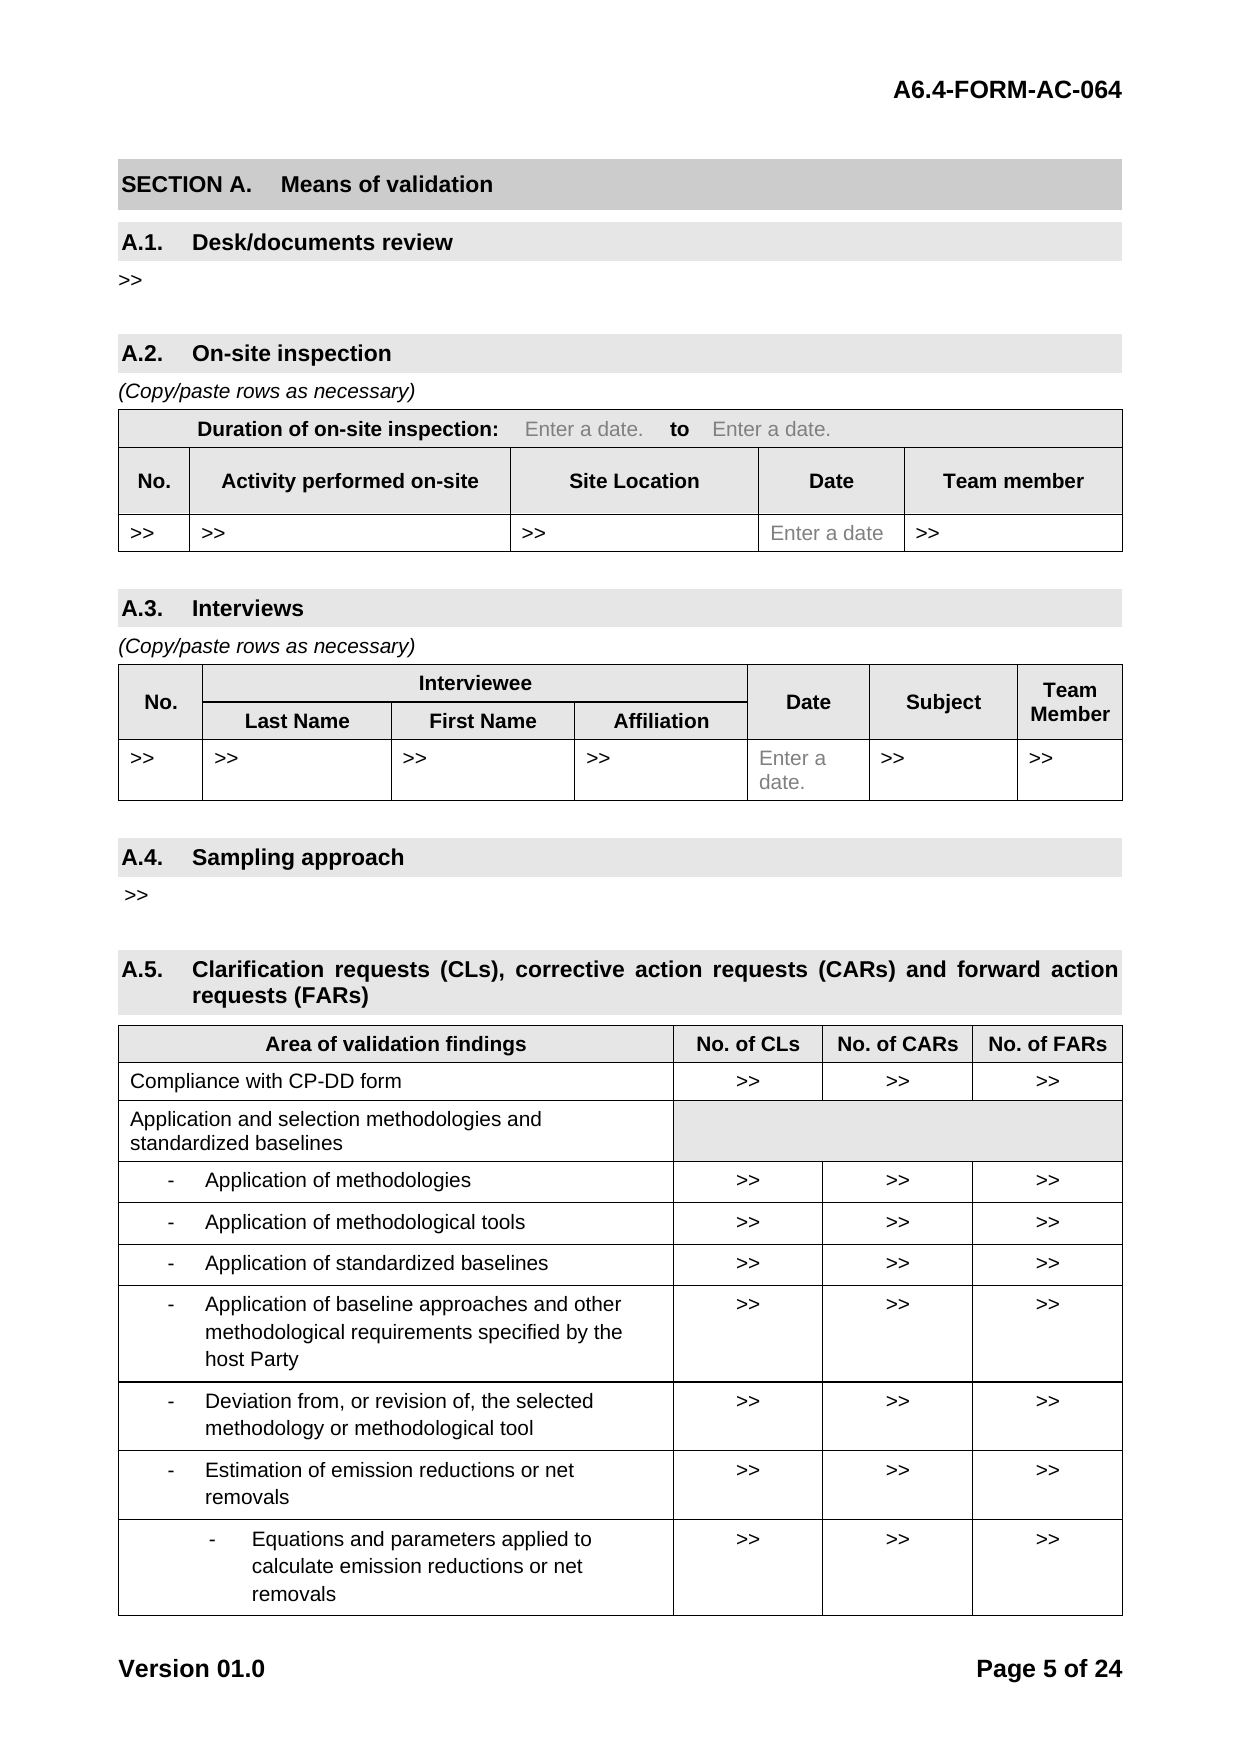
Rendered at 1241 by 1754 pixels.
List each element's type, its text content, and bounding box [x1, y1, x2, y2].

table_cell First Name [392, 703, 574, 739]
table_cell Application of methodological tools [119, 1203, 673, 1244]
table_header to [658, 410, 701, 447]
table_header Date [748, 665, 869, 739]
table_header Interviewee [203, 665, 747, 701]
text (Copy/paste rows as necessary) [118, 379, 1122, 403]
table_header Duration of on-site inspection: [119, 410, 510, 447]
table_header On-site inspection [118, 334, 1122, 373]
table_cell [674, 1101, 823, 1161]
table_header No. of CARs [823, 1026, 972, 1062]
table_cell >> [190, 515, 510, 551]
table_cell >> [1018, 740, 1122, 800]
table_cell >> [973, 1162, 1122, 1202]
table_cell Deviation from, or revision of, the selected methodology or methodological tool [119, 1383, 673, 1450]
table_cell >> [823, 1245, 972, 1285]
table_cell >> [823, 1162, 972, 1202]
table_header Team Member [1018, 665, 1122, 739]
table_header Sampling approach [118, 838, 1122, 877]
table_cell >> [119, 740, 202, 800]
table_cell >> [823, 1451, 972, 1519]
table_cell >> [674, 1203, 822, 1244]
table_cell [973, 1101, 1122, 1161]
table_cell [759, 515, 904, 551]
table_header Clarification requests (CLs), corrective action requests (CARs) and forward action requests (FARs) [118, 950, 1122, 1015]
table_cell >> [119, 515, 189, 551]
table_cell >> [674, 1245, 822, 1285]
table_header Subject [870, 665, 1017, 739]
table_cell >> [203, 740, 391, 800]
table_cell >> [823, 1383, 972, 1450]
table_cell >> [973, 1245, 1122, 1285]
text >> [118, 267, 1122, 291]
table_cell >> [823, 1063, 972, 1099]
table_header Area of validation findings [119, 1026, 673, 1062]
table_cell >> [973, 1383, 1122, 1450]
table_cell Date [759, 448, 904, 513]
table_header Means of validation [118, 159, 1122, 210]
table_cell >> [823, 1520, 972, 1615]
table_cell >> [674, 1063, 822, 1099]
table_cell Estimation of emission reductions or net removals [119, 1451, 673, 1519]
table_cell >> [973, 1063, 1122, 1099]
table_cell >> [674, 1286, 822, 1381]
table_cell >> [973, 1520, 1122, 1615]
table_cell Activity performed on-site [190, 448, 510, 513]
table_header Desk/documents review [118, 222, 1122, 261]
table_cell >> [870, 740, 1017, 800]
table_cell No. [119, 448, 189, 513]
table_header [701, 410, 1122, 447]
table_cell Affiliation [575, 703, 747, 739]
table_cell >> [973, 1286, 1122, 1381]
table_cell >> [973, 1451, 1122, 1519]
table_cell >> [905, 515, 1122, 551]
table_header No. of FARs [973, 1026, 1122, 1062]
table_cell >> [674, 1162, 822, 1202]
table_cell Last Name [203, 703, 391, 739]
table_header [510, 410, 658, 447]
table_header No. of CLs [674, 1026, 822, 1062]
table_cell >> [823, 1203, 972, 1244]
table_cell Site Location [511, 448, 758, 513]
table_header No. [119, 665, 202, 739]
table_cell Team member [905, 448, 1122, 513]
table_cell >> [511, 515, 758, 551]
table_cell Application of standardized baselines [119, 1245, 673, 1285]
table_cell Application and selection methodologies and standardized baselines [119, 1101, 673, 1161]
table_cell [823, 1101, 973, 1161]
table_cell Application of methodologies [119, 1162, 673, 1202]
table_cell >> [674, 1383, 822, 1450]
table_cell >> [973, 1203, 1122, 1244]
table_cell >> [823, 1286, 972, 1381]
table_cell Equations and parameters applied to calculate emission reductions or net removals [119, 1520, 673, 1615]
table_header Interviews [118, 589, 1122, 627]
table_cell Application of baseline approaches and other methodological requirements specified by the host Party [119, 1286, 673, 1381]
table_cell Compliance with CP-DD form [119, 1063, 673, 1099]
table_cell >> [674, 1520, 822, 1615]
table_cell >> [575, 740, 747, 800]
text >> [124, 883, 1116, 907]
text (Copy/paste rows as necessary) [118, 634, 1122, 658]
table_cell >> [392, 740, 574, 800]
table_cell >> [674, 1451, 822, 1519]
